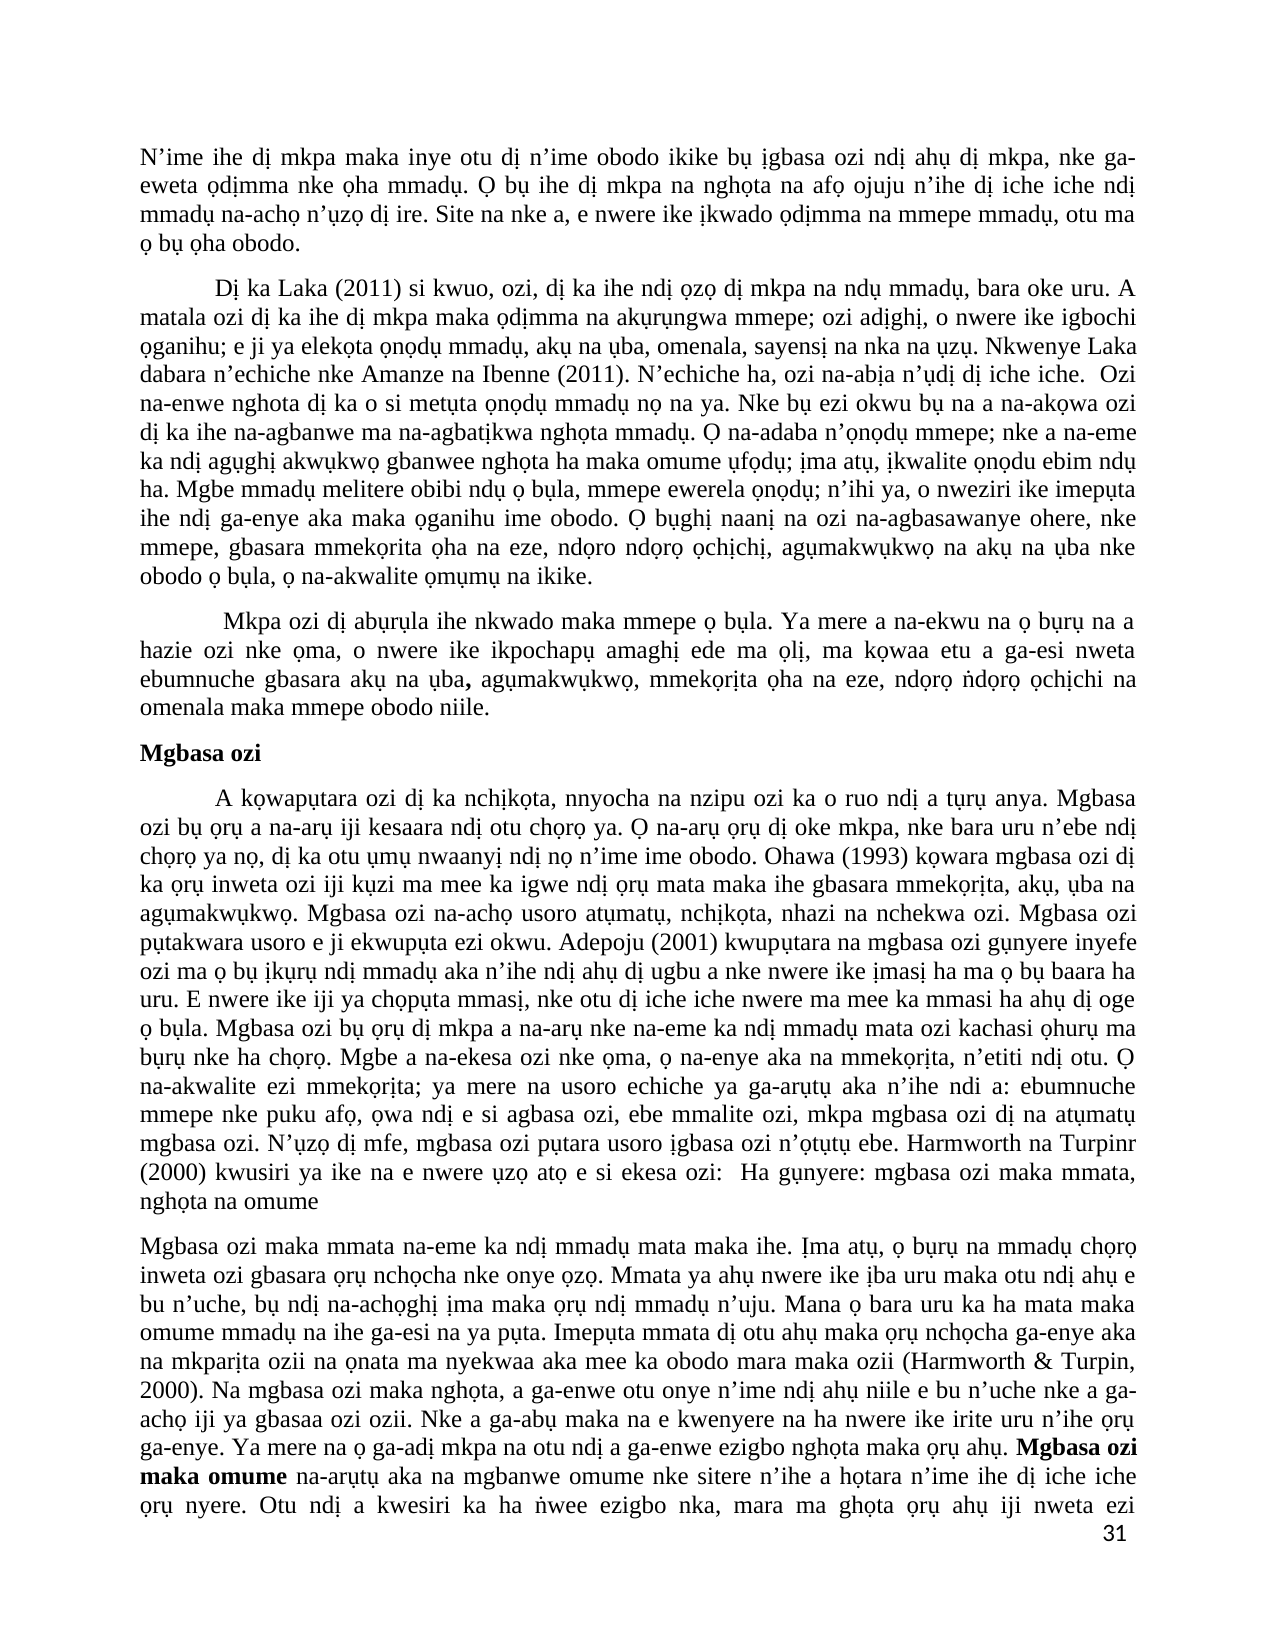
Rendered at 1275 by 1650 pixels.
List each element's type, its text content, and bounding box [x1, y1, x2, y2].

text Mkpa ozi dị abụrụla ihe nkwado maka mmepe ọ bụla. Ya mere a na-ekwu na ọ bụrụ na a hazie ozi nke ọma, o nwere ike ikpochapụ amaghị ede ma ọlị, ma kọwaa etu a ga-esi nweta ebumnuche gbasara akụ na ụba, agụmakwụkwọ, mmekọrịta ọha na eze, ndọrọ ṅdọrọ ọchịchi na omenala maka mmepe obodo niile. [139, 606, 1137, 721]
text Mgbasa ozi [139, 738, 1137, 767]
text Dị ka Laka (2011) si kwuo, ozi, dị ka ihe ndị ọzọ dị mkpa na ndụ mmadụ, bara oke uru. A matala ozi dị ka ihe dị mkpa maka ọdịmma na akụrụngwa mmepe; ozi adịghị, o nwere ike igbochi ọganihu; e ji ya elekọta ọnọdụ mmadụ, akụ na ụba, omenala, sayensị na nka na ụzụ. Nkwenye Laka dabara n’echiche nke Amanze na Ibenne (2011). N’echiche ha, ozi na-abịa n’ụdị dị iche iche. Ozi na-enwe nghota dị ka o si metụta ọnọdụ mmadụ nọ na ya. Nke bụ ezi okwu bụ na a na-akọwa ozi dị ka ihe na-agbanwe ma na-agbatịkwa nghọta mmadụ. Ọ na-adaba n’ọnọdụ mmepe; nke a na-eme ka ndị agụghị akwụkwọ gbanwee nghọta ha maka omume ụfọdụ; ịma atụ, ịkwalite ọnọdu ebim ndụ ha. Mgbe mmadụ melitere obibi ndụ ọ bụla, mmepe ewerela ọnọdụ; n’ihi ya, o nweziri ike imepụta ihe ndị ga-enye aka maka ọganihu ime obodo. Ọ bụghị naanị na ozi na-agbasawanye ohere, nke mmepe, gbasara mmekọrita ọha na eze, ndọro ndọrọ ọchịchị, agụmakwụkwọ na akụ na ụba nke obodo ọ bụla, ọ na-akwalite ọmụmụ na ikike. [139, 273, 1137, 589]
text A kọwapụtara ozi dị ka nchịkọta, nnyocha na nzipu ozi ka o ruo ndị a tụrụ anya. Mgbasa ozi bụ ọrụ a na-arụ iji kesaara ndị otu chọrọ ya. Ọ na-arụ ọrụ dị oke mkpa, nke bara uru n’ebe ndị chọrọ ya nọ, dị ka otu ụmụ nwaanyị ndị nọ n’ime ime obodo. Ohawa (1993) kọwara mgbasa ozi dị ka ọrụ inweta ozi iji kụzi ma mee ka igwe ndị ọrụ mata maka ihe gbasara mmekọrịta, akụ, ụba na agụmakwụkwọ. Mgbasa ozi na-achọ usoro atụmatụ, nchịkọta, nhazi na nchekwa ozi. Mgbasa ozi pụtakwara usoro e ji ekwupụta ezi okwu. Adepoju (2001) kwupụtara na mgbasa ozi gụnyere inyefe ozi ma ọ bụ ịkụrụ ndị mmadụ aka n’ihe ndị ahụ dị ugbu a nke nwere ike ịmasị ha ma ọ bụ baara ha uru. E nwere ike iji ya chọpụta mmasị, nke otu dị iche iche nwere ma mee ka mmasi ha ahụ dị oge ọ bụla. Mgbasa ozi bụ ọrụ dị mkpa a na-arụ nke na-eme ka ndị mmadụ mata ozi kachasi ọhurụ ma bụrụ nke ha chọrọ. Mgbe a na-ekesa ozi nke ọma, ọ na-enye aka na mmekọrịta, n’etiti ndị otu. Ọ na-akwalite ezi mmekọrịta; ya mere na usoro echiche ya ga-arụtụ aka n’ihe ndi a: ebumnuche mmepe nke puku afọ, ọwa ndị e si agbasa ozi, ebe mmalite ozi, mkpa mgbasa ozi dị na atụmatụ mgbasa ozi. N’ụzọ dị mfe, mgbasa ozi pụtara usoro ịgbasa ozi n’ọtụtụ ebe. Harmworth na Turpinr (2000) kwusiri ya ike na e nwere ụzọ atọ e si ekesa ozi: Ha gụnyere: mgbasa ozi maka mmata, nghọta na omume [139, 783, 1137, 1214]
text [139, 142, 1137, 257]
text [139, 1231, 1137, 1519]
